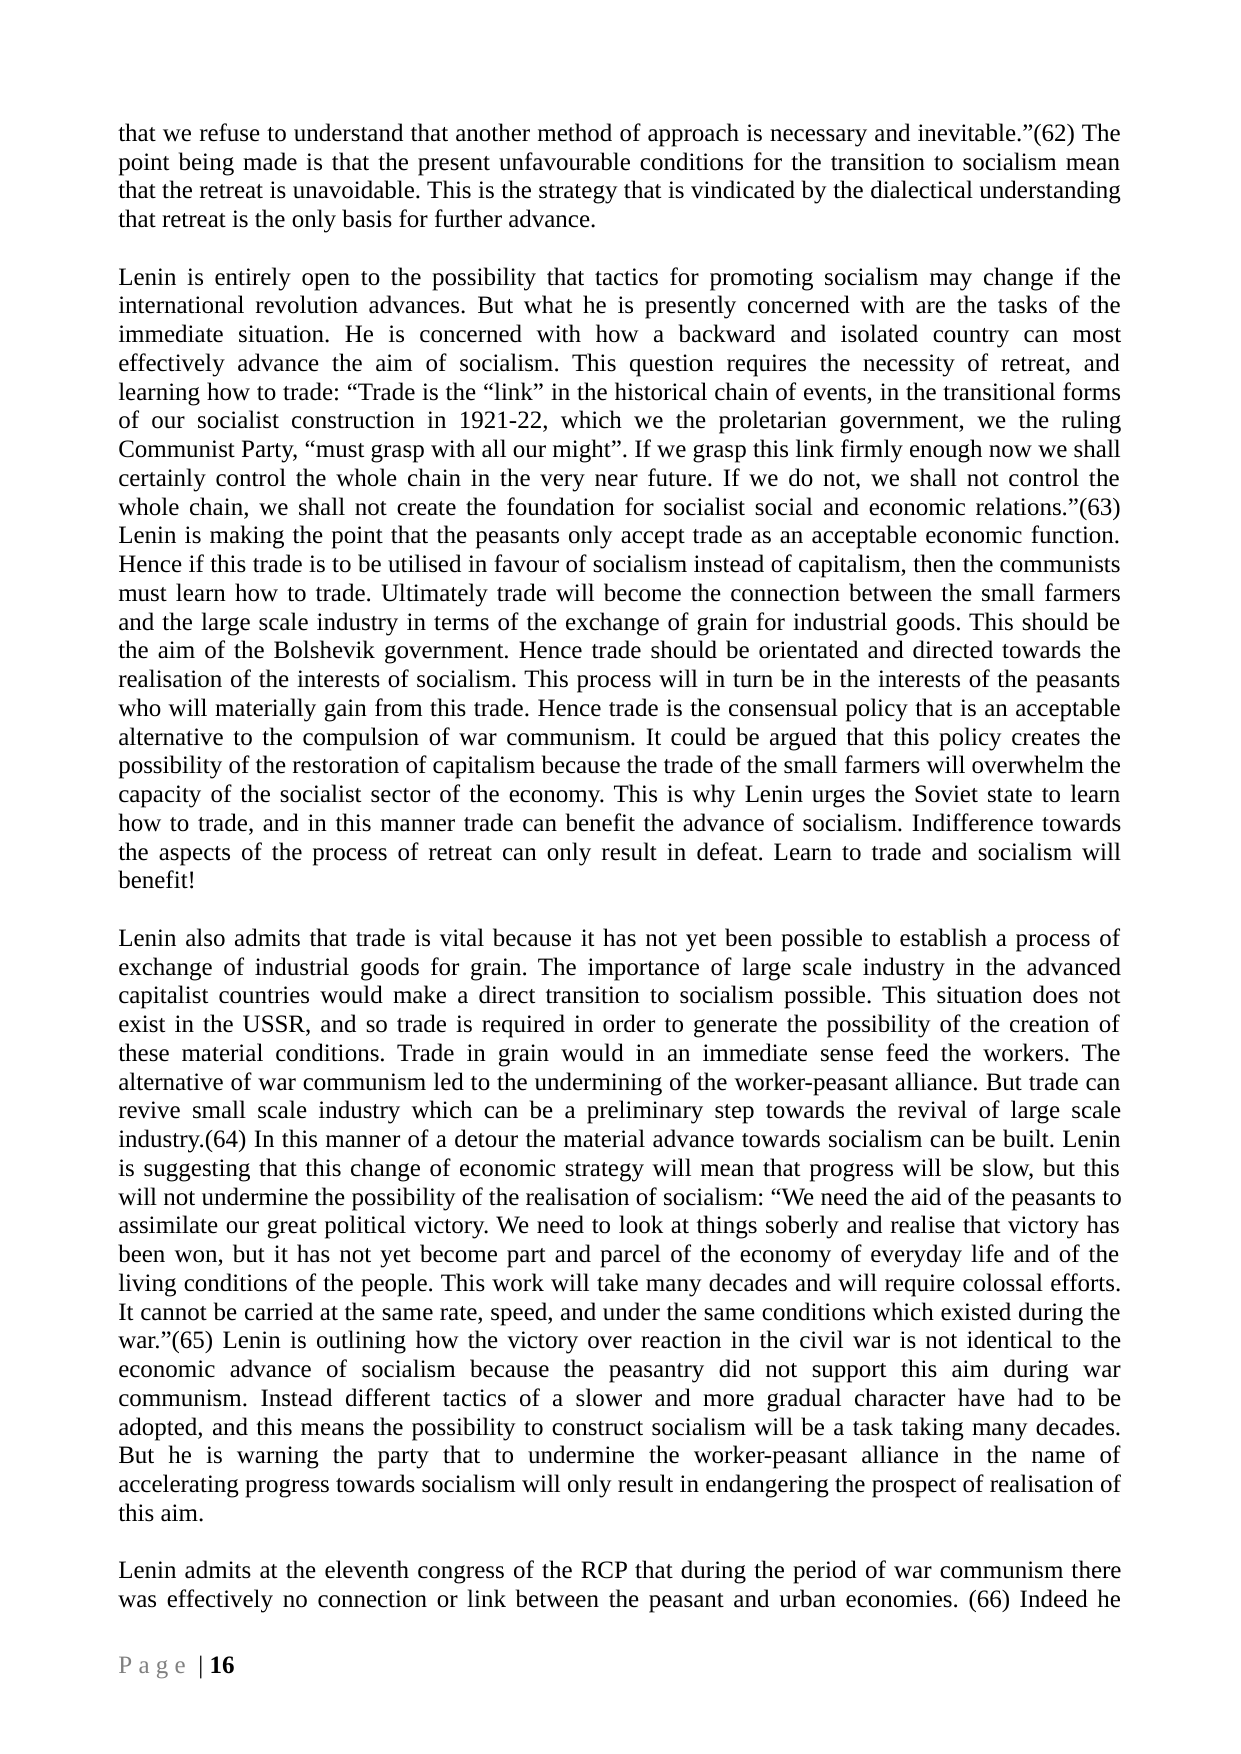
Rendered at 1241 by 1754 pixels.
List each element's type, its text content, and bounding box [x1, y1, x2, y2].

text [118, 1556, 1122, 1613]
text Lenin is entirely open to the possibility that tactics for promoting socialism may change if the international revolution advances. But what he is presently concerned with are the tasks of the immediate situation. He is concerned with how a backward and isolated country can most effectively advance the aim of socialism. This question requires the necessity of retreat, and learning how to trade: “Trade is the “link” in the historical chain of events, in the transitional forms of our socialist construction in 1921-22, which we the proletarian government, we the ruling Communist Party, “must grasp with all our might”. If we grasp this link firmly enough now we shall certainly control the whole chain in the very near future. If we do not, we shall not control the whole chain, we shall not create the foundation for socialist social and economic relations.”(63) Lenin is making the point that the peasants only accept trade as an acceptable economic function. Hence if this trade is to be utilised in favour of socialism instead of capitalism, then the communists must learn how to trade. Ultimately trade will become the connection between the small farmers and the large scale industry in terms of the exchange of grain for industrial goods. This should be the aim of the Bolshevik government. Hence trade should be orientated and directed towards the realisation of the interests of socialism. This process will in turn be in the interests of the peasants who will materially gain from this trade. Hence trade is the consensual policy that is an acceptable alternative to the compulsion of war communism. It could be argued that this policy creates the possibility of the restoration of capitalism because the trade of the small farmers will overwhelm the capacity of the socialist sector of the economy. This is why Lenin urges the Soviet state to learn how to trade, and in this manner trade can benefit the advance of socialism. Indifference towards the aspects of the process of retreat can only result in defeat. Learn to trade and socialism will benefit! [118, 262, 1122, 894]
text Lenin also admits that trade is vital because it has not yet been possible to establish a process of exchange of industrial goods for grain. The importance of large scale industry in the advanced capitalist countries would make a direct transition to socialism possible. This situation does not exist in the USSR, and so trade is required in order to generate the possibility of the creation of these material conditions. Trade in grain would in an immediate sense feed the workers. The alternative of war communism led to the undermining of the worker-peasant alliance. But trade can revive small scale industry which can be a preliminary step towards the revival of large scale industry.(64) In this manner of a detour the material advance towards socialism can be built. Lenin is suggesting that this change of economic strategy will mean that progress will be slow, but this will not undermine the possibility of the realisation of socialism: “We need the aid of the peasants to assimilate our great political victory. We need to look at things soberly and realise that victory has been won, but it has not yet become part and parcel of the economy of everyday life and of the living conditions of the people. This work will take many decades and will require colossal efforts. It cannot be carried at the same rate, speed, and under the same conditions which existed during the war.”(65) Lenin is outlining how the victory over reaction in the civil war is not identical to the economic advance of socialism because the peasantry did not support this aim during war communism. Instead different tactics of a slower and more gradual character have had to be adopted, and this means the possibility to construct socialism will be a task taking many decades. But he is warning the party that to undermine the worker-peasant alliance in the name of accelerating progress towards socialism will only result in endangering the prospect of realisation of this aim. [118, 923, 1122, 1527]
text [118, 118, 1122, 233]
